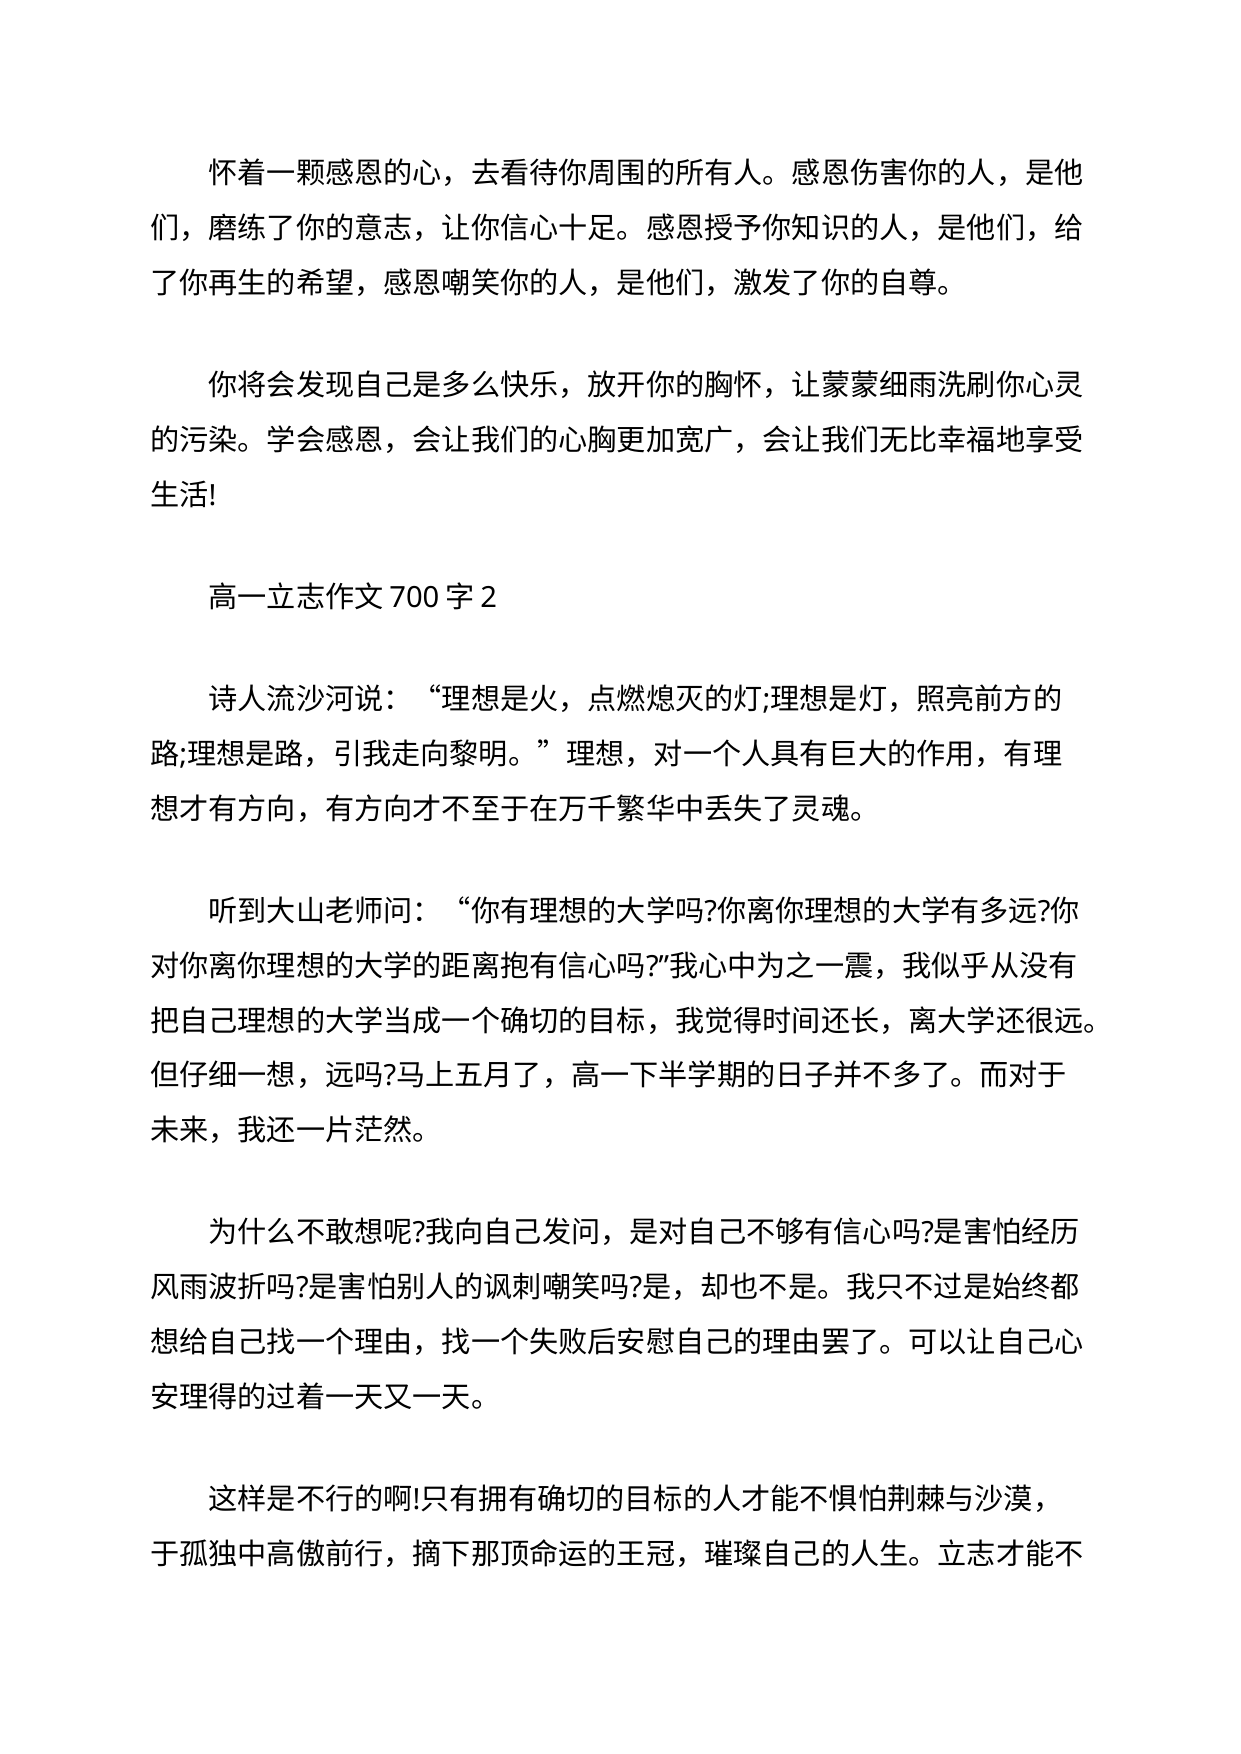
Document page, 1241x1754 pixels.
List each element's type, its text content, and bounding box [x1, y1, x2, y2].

text 你将会发现自己是多么快乐，放开你的胸怀，让蒙蒙细雨洗刷你心灵的污染。学会感恩，会让我们的心胸更加宽广，会让我们无比幸福地享受生活! [150, 362, 1090, 514]
text 高一立志作文700字2 [150, 573, 1090, 616]
text 为什么不敢想呢?我向自己发问，是对自己不够有信心吗?是害怕经历风雨波折吗?是害怕别人的讽刺嘲笑吗?是，却也不是。我只不过是始终都想给自己找一个理由，找一个失败后安慰自己的理由罢了。可以让自己心安理得的过着一天又一天。 [150, 1209, 1090, 1416]
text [150, 1475, 1090, 1573]
text 怀着一颗感恩的心，去看待你周围的所有人。感恩伤害你的人，是他们，磨练了你的意志，让你信心十足。感恩授予你知识的人，是他们，给了你再生的希望，感恩嘲笑你的人，是他们，激发了你的自尊。 [150, 150, 1090, 302]
text 诗人流沙河说：“理想是火，点燃熄灭的灯;理想是灯，照亮前方的路;理想是路，引我走向黎明。”理想，对一个人具有巨大的作用，有理想才有方向，有方向才不至于在万千繁华中丢失了灵魂。 [150, 675, 1090, 828]
text 听到大山老师问：“你有理想的大学吗?你离你理想的大学有多远?你对你离你理想的大学的距离抱有信心吗?”我心中为之一震，我似乎从没有把自己理想的大学当成一个确切的目标，我觉得时间还长，离大学还很远。但仔细一想，远吗?马上五月了，高一下半学期的日子并不多了。而对于未来，我还一片茫然。 [150, 887, 1090, 1149]
